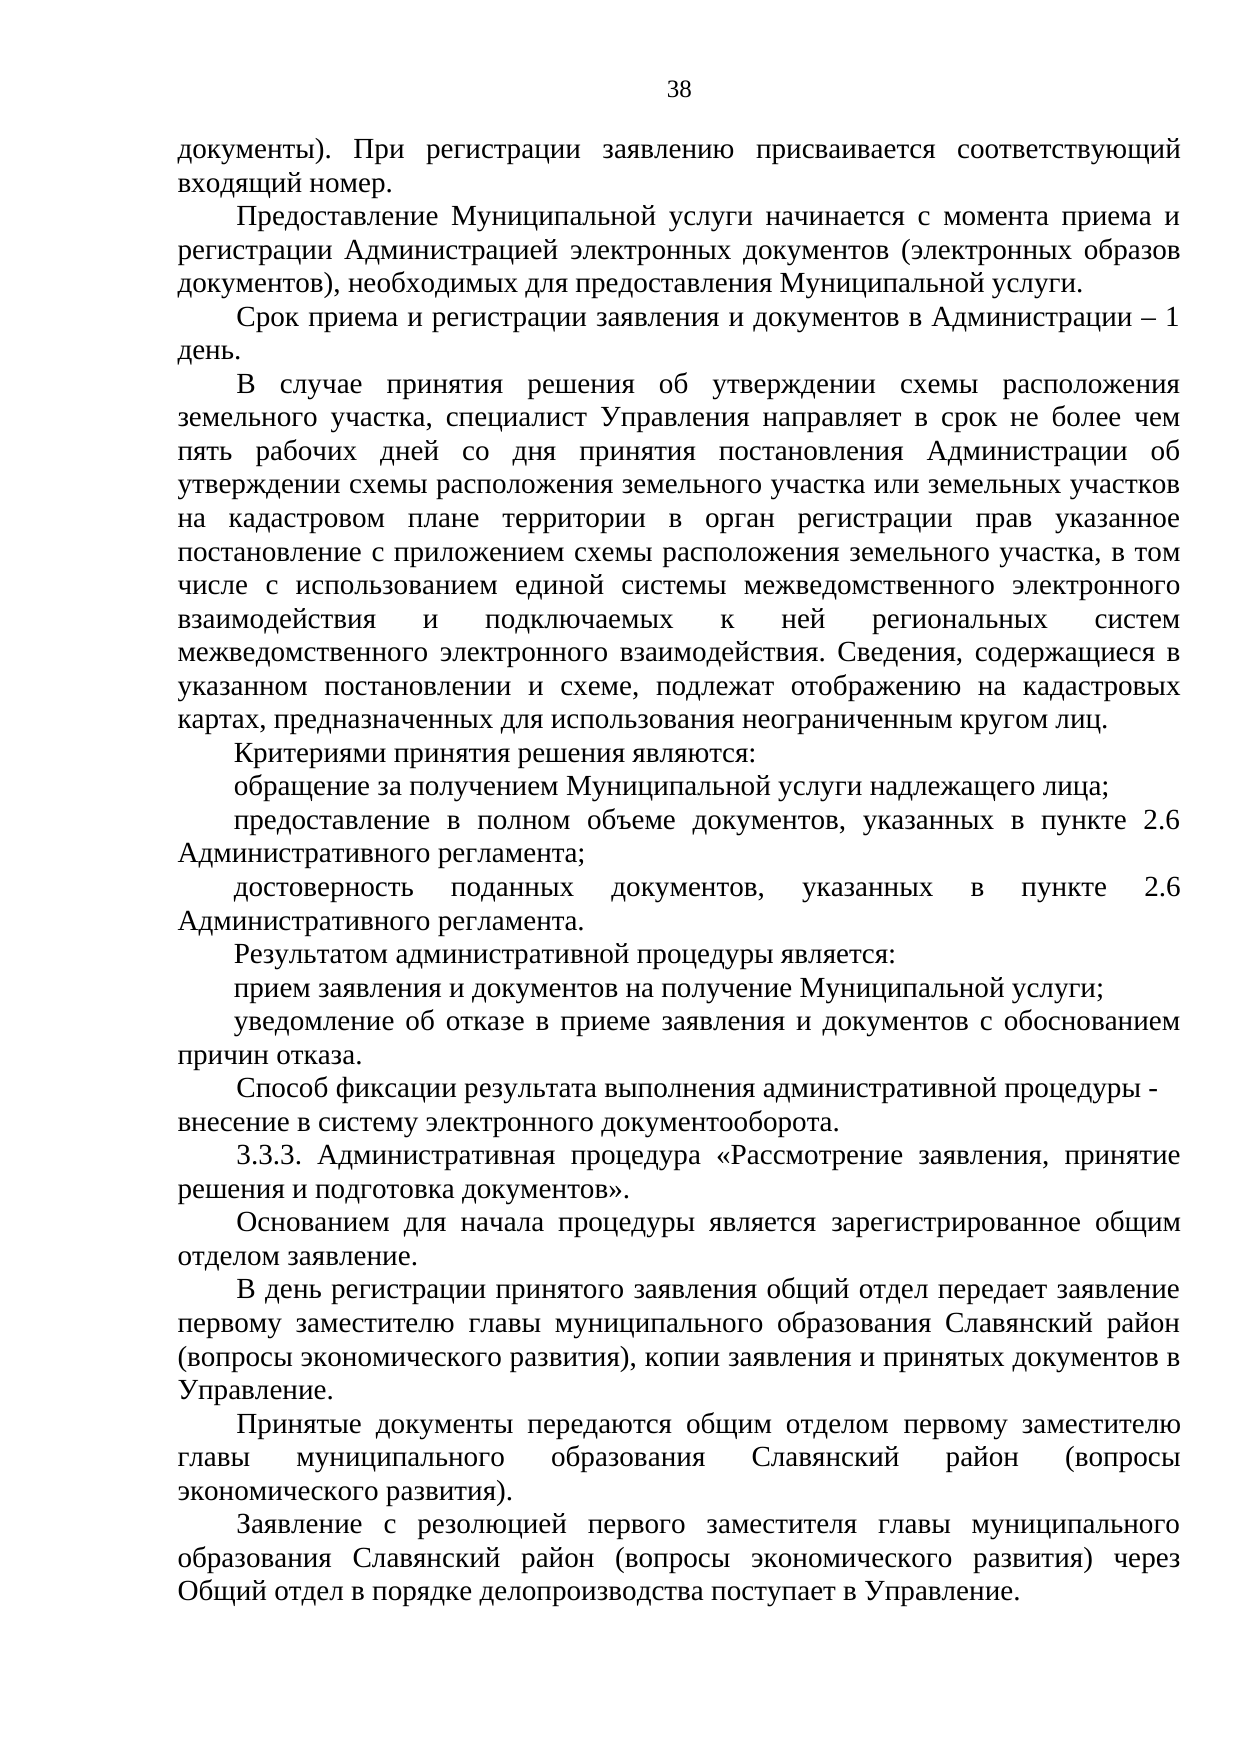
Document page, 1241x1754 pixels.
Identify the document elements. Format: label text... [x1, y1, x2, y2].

text Принятые документы передаются общим отделом первому заместителю главы муниципального образования Славянский район (вопросы экономического развития). [177, 1406, 1181, 1506]
text обращение за получением Муниципальной услуги надлежащего лица; [177, 768, 1181, 802]
text Способ фиксации результата выполнения административной процедуры - внесение в систему электронного документооборота. [177, 1070, 1181, 1137]
text 3.3.3. Административная процедура «Рассмотрение заявления, принятие решения и подготовка документов». [177, 1137, 1181, 1204]
text В случае принятия решения об утверждении схемы расположения земельного участка, специалист Управления направляет в срок не более чем пять рабочих дней со дня принятия постановления Администрации об утверждении схемы расположения земельного участка или земельных участков на кадастровом плане территории в орган регистрации прав указанное постановление с приложением схемы расположения земельного участка, в том числе с использованием единой системы межведомственного электронного взаимодействия и подключаемых к ней региональных систем межведомственного электронного взаимодействия. Сведения, содержащиеся в указанном постановлении и схеме, подлежат отображению на кадастровых картах, предназначенных для использования неограниченным кругом лиц. [177, 366, 1181, 735]
text достоверность поданных документов, указанных в пункте 2.6 Административного регламента. [177, 869, 1181, 936]
text Предоставление Муниципальной услуги начинается с момента приема и регистрации Администрацией электронных документов (электронных образов документов), необходимых для предоставления Муниципальной услуги. [177, 198, 1181, 299]
text уведомление об отказе в приеме заявления и документов с обоснованием причин отказа. [177, 1003, 1181, 1070]
text Критериями принятия решения являются: [177, 735, 1181, 768]
text Основанием для начала процедуры является зарегистрированное общим отделом заявление. [177, 1204, 1181, 1272]
text Срок приема и регистрации заявления и документов в Администрации – 1 день. [177, 299, 1181, 366]
text В день регистрации принятого заявления общий отдел передает заявление первому заместителю главы муниципального образования Славянский район (вопросы экономического развития), копии заявления и принятых документов в Управление. [177, 1272, 1181, 1406]
text прием заявления и документов на получение Муниципальной услуги; [177, 970, 1181, 1003]
text Заявление с резолюцией первого заместителя главы муниципального образования Славянский район (вопросы экономического развития) через Общий отдел в порядке делопроизводства поступает в Управление. [177, 1506, 1181, 1607]
text Результатом административной процедуры является: [177, 936, 1181, 970]
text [177, 131, 1181, 198]
text предоставление в полном объеме документов, указанных в пункте 2.6 Административного регламента; [177, 802, 1181, 869]
